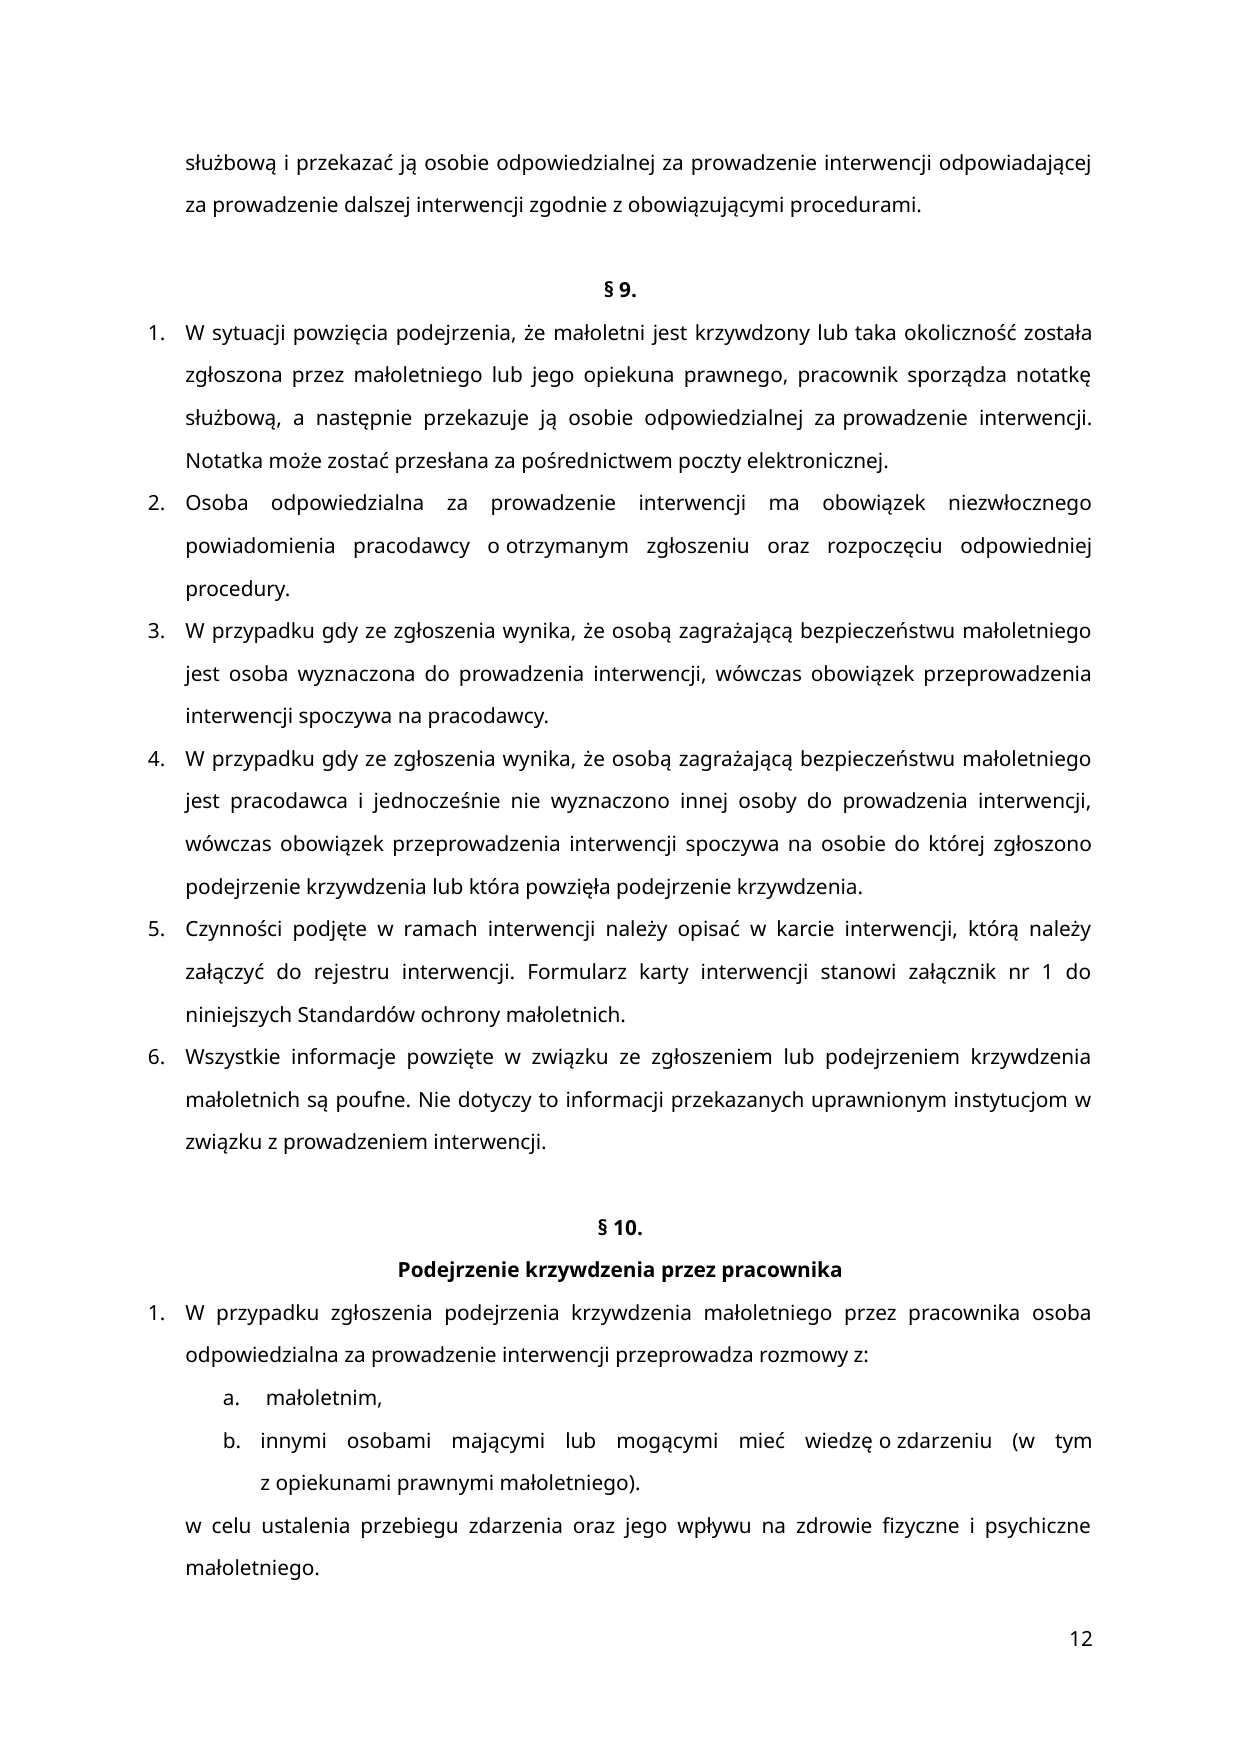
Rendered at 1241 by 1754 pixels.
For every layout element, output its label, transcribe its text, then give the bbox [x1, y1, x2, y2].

text Podejrzenie krzywdzenia przez pracownika [148, 1255, 1093, 1284]
list W przypadku zgłoszenia podejrzenia krzywdzenia małoletniego przez pracownika osoba odpowiedzialna za prowadzenie interwencji przeprowadza rozmowy z: [148, 1298, 1093, 1369]
list małoletnim, [223, 1383, 1093, 1412]
list Wszystkie informacje powzięte w związku ze zgłoszeniem lub podejrzeniem krzywdzenia małoletnich są poufne. Nie dotyczy to informacji przekazanych uprawnionym instytucjom w związku z prowadzeniem interwencji. [148, 1042, 1093, 1156]
text § 9. [148, 275, 1093, 304]
list innymi osobami mającymi lub mogącymi mieć wiedzę o zdarzeniu (w tym z opiekunami prawnymi małoletniego). [223, 1426, 1093, 1497]
list W sytuacji powzięcia podejrzenia, że małoletni jest krzywdzony lub taka okoliczność została zgłoszona przez małoletniego lub jego opiekuna prawnego, pracownik sporządza notatkę służbową, a następnie przekazuje ją osobie odpowiedzialnej za prowadzenie interwencji. Notatka może zostać przesłana za pośrednictwem poczty elektronicznej. [148, 318, 1093, 474]
list W przypadku gdy ze zgłoszenia wynika, że osobą zagrażającą bezpieczeństwu małoletniego jest pracodawca i jednocześnie nie wyznaczono innej osoby do prowadzenia interwencji, wówczas obowiązek przeprowadzenia interwencji spoczywa na osobie do której zgłoszono podejrzenie krzywdzenia lub która powzięła podejrzenie krzywdzenia. [148, 744, 1093, 900]
list w celu ustalenia przebiegu zdarzenia oraz jego wpływu na zdrowie fizyczne i psychiczne małoletniego. [185, 1511, 1093, 1582]
list Osoba odpowiedzialna za prowadzenie interwencji ma obowiązek niezwłocznego powiadomienia pracodawcy o otrzymanym zgłoszeniu oraz rozpoczęciu odpowiedniej procedury. [148, 488, 1093, 602]
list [148, 148, 1093, 219]
list Czynności podjęte w ramach interwencji należy opisać w karcie interwencji, którą należy załączyć do rejestru interwencji. Formularz karty interwencji stanowi załącznik nr 1 do niniejszych Standardów ochrony małoletnich. [148, 914, 1093, 1028]
list W przypadku gdy ze zgłoszenia wynika, że osobą zagrażającą bezpieczeństwu małoletniego jest osoba wyznaczona do prowadzenia interwencji, wówczas obowiązek przeprowadzenia interwencji spoczywa na pracodawcy. [148, 616, 1093, 730]
text § 10. [148, 1213, 1093, 1241]
